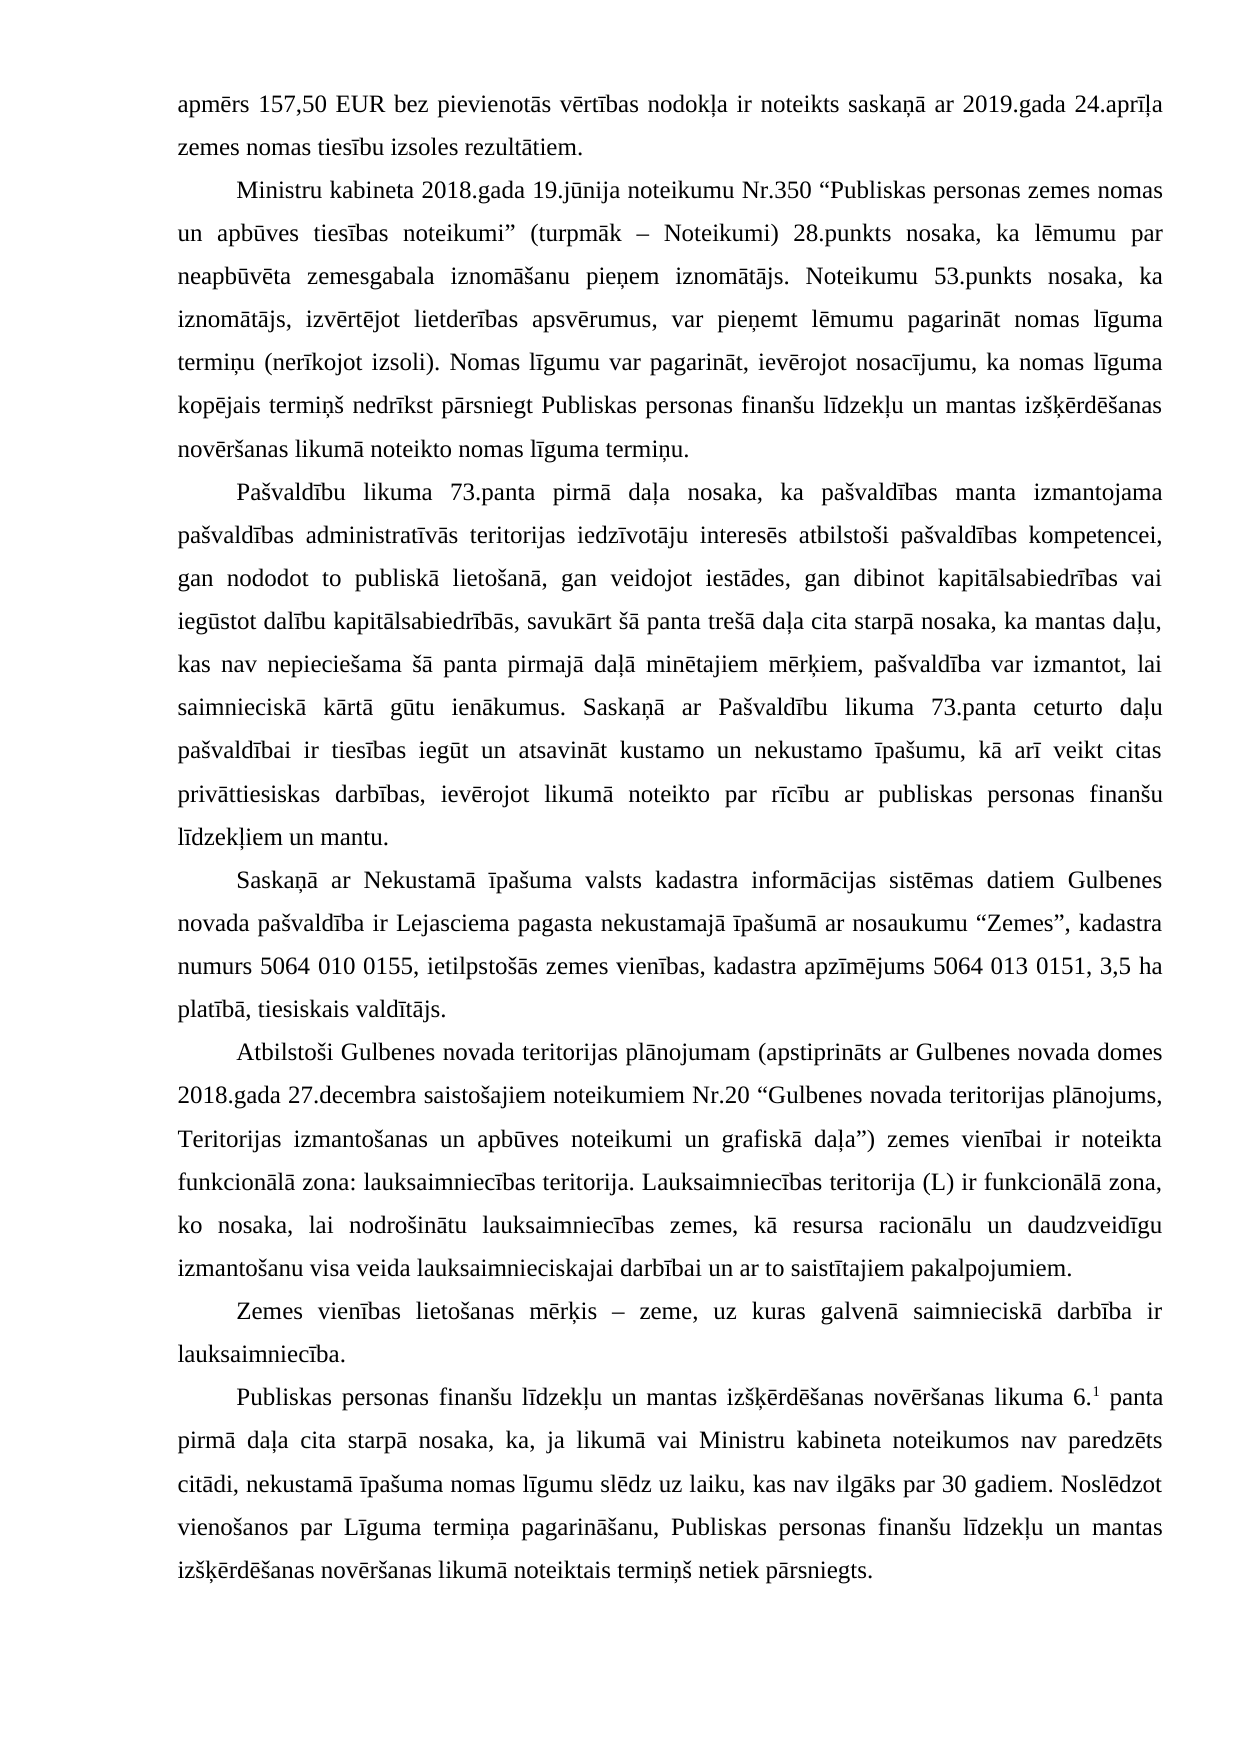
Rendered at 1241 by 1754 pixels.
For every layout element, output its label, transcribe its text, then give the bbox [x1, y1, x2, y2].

text Saskaņā ar Nekustamā īpašuma valsts kadastra informācijas sistēmas datiem Gulbenes novada pašvaldība ir Lejasciema pagasta nekustamajā īpašumā ar nosaukumu “Zemes”, kadastra numurs 5064 010 0155, ietilpstošās zemes vienības, kadastra apzīmējums 5064 013 0151, 3,5 ha platībā, tiesiskais valdītājs. [177, 865, 1163, 1023]
text Pašvaldību likuma 73.panta pirmā daļa nosaka, ka pašvaldības manta izmantojama pašvaldības administratīvās teritorijas iedzīvotāju interesēs atbilstoši pašvaldības kompetencei, gan nododot to publiskā lietošanā, gan veidojot iestādes, gan dibinot kapitālsabiedrības vai iegūstot dalību kapitālsabiedrībās, savukārt šā panta trešā daļa cita starpā nosaka, ka mantas daļu, kas nav nepieciešama šā panta pirmajā daļā minētajiem mērķiem, pašvaldība var izmantot, lai saimnieciskā kārtā gūtu ienākumus. Saskaņā ar Pašvaldību likuma 73.panta ceturto daļu pašvaldībai ir tiesības iegūt un atsavināt kustamo un nekustamo īpašumu, kā arī veikt citas privāttiesiskas darbības, ievērojot likumā noteikto par rīcību ar publiskas personas finanšu līdzekļiem un mantu. [177, 477, 1163, 851]
text Ministru kabineta 2018.gada 19.jūnija noteikumu Nr.350 “Publiskas personas zemes nomas un apbūves tiesības noteikumi” (turpmāk – Noteikumi) 28.punkts nosaka, ka lēmumu par neapbūvēta zemesgabala iznomāšanu pieņem iznomātājs. Noteikumu 53.punkts nosaka, ka iznomātājs, izvērtējot lietderības apsvērumus, var pieņemt lēmumu pagarināt nomas līguma termiņu (nerīkojot izsoli). Nomas līgumu var pagarināt, ievērojot nosacījumu, ka nomas līguma kopējais termiņš nedrīkst pārsniegt Publiskas personas finanšu līdzekļu un mantas izšķērdēšanas novēršanas likumā noteikto nomas līguma termiņu. [177, 175, 1163, 462]
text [177, 89, 1163, 161]
text Zemes vienības lietošanas mērķis – zeme, uz kuras galvenā saimnieciskā darbība ir lauksaimniecība. [177, 1296, 1163, 1368]
text Atbilstoši Gulbenes novada teritorijas plānojumam (apstiprināts ar Gulbenes novada domes 2018.gada 27.decembra saistošajiem noteikumiem Nr.20 “Gulbenes novada teritorijas plānojums, Teritorijas izmantošanas un apbūves noteikumi un grafiskā daļa”) zemes vienībai ir noteikta funkcionālā zona: lauksaimniecības teritorija. Lauksaimniecības teritorija (L) ir funkcionālā zona, ko nosaka, lai nodrošinātu lauksaimniecības zemes, kā resursa racionālu un daudzveidīgu izmantošanu visa veida lauksaimnieciskajai darbībai un ar to saistītajiem pakalpojumiem. [177, 1037, 1163, 1282]
text Publiskas personas finanšu līdzekļu un mantas izšķērdēšanas novēršanas likuma 6.1 panta pirmā daļa cita starpā nosaka, ka, ja likumā vai Ministru kabineta noteikumos nav paredzēts citādi, nekustamā īpašuma nomas līgumu slēdz uz laiku, kas nav ilgāks par 30 gadiem. Noslēdzot vienošanos par Līguma termiņa pagarināšanu, Publiskas personas finanšu līdzekļu un mantas izšķērdēšanas novēršanas likumā noteiktais termiņš netiek pārsniegts. [177, 1382, 1163, 1584]
